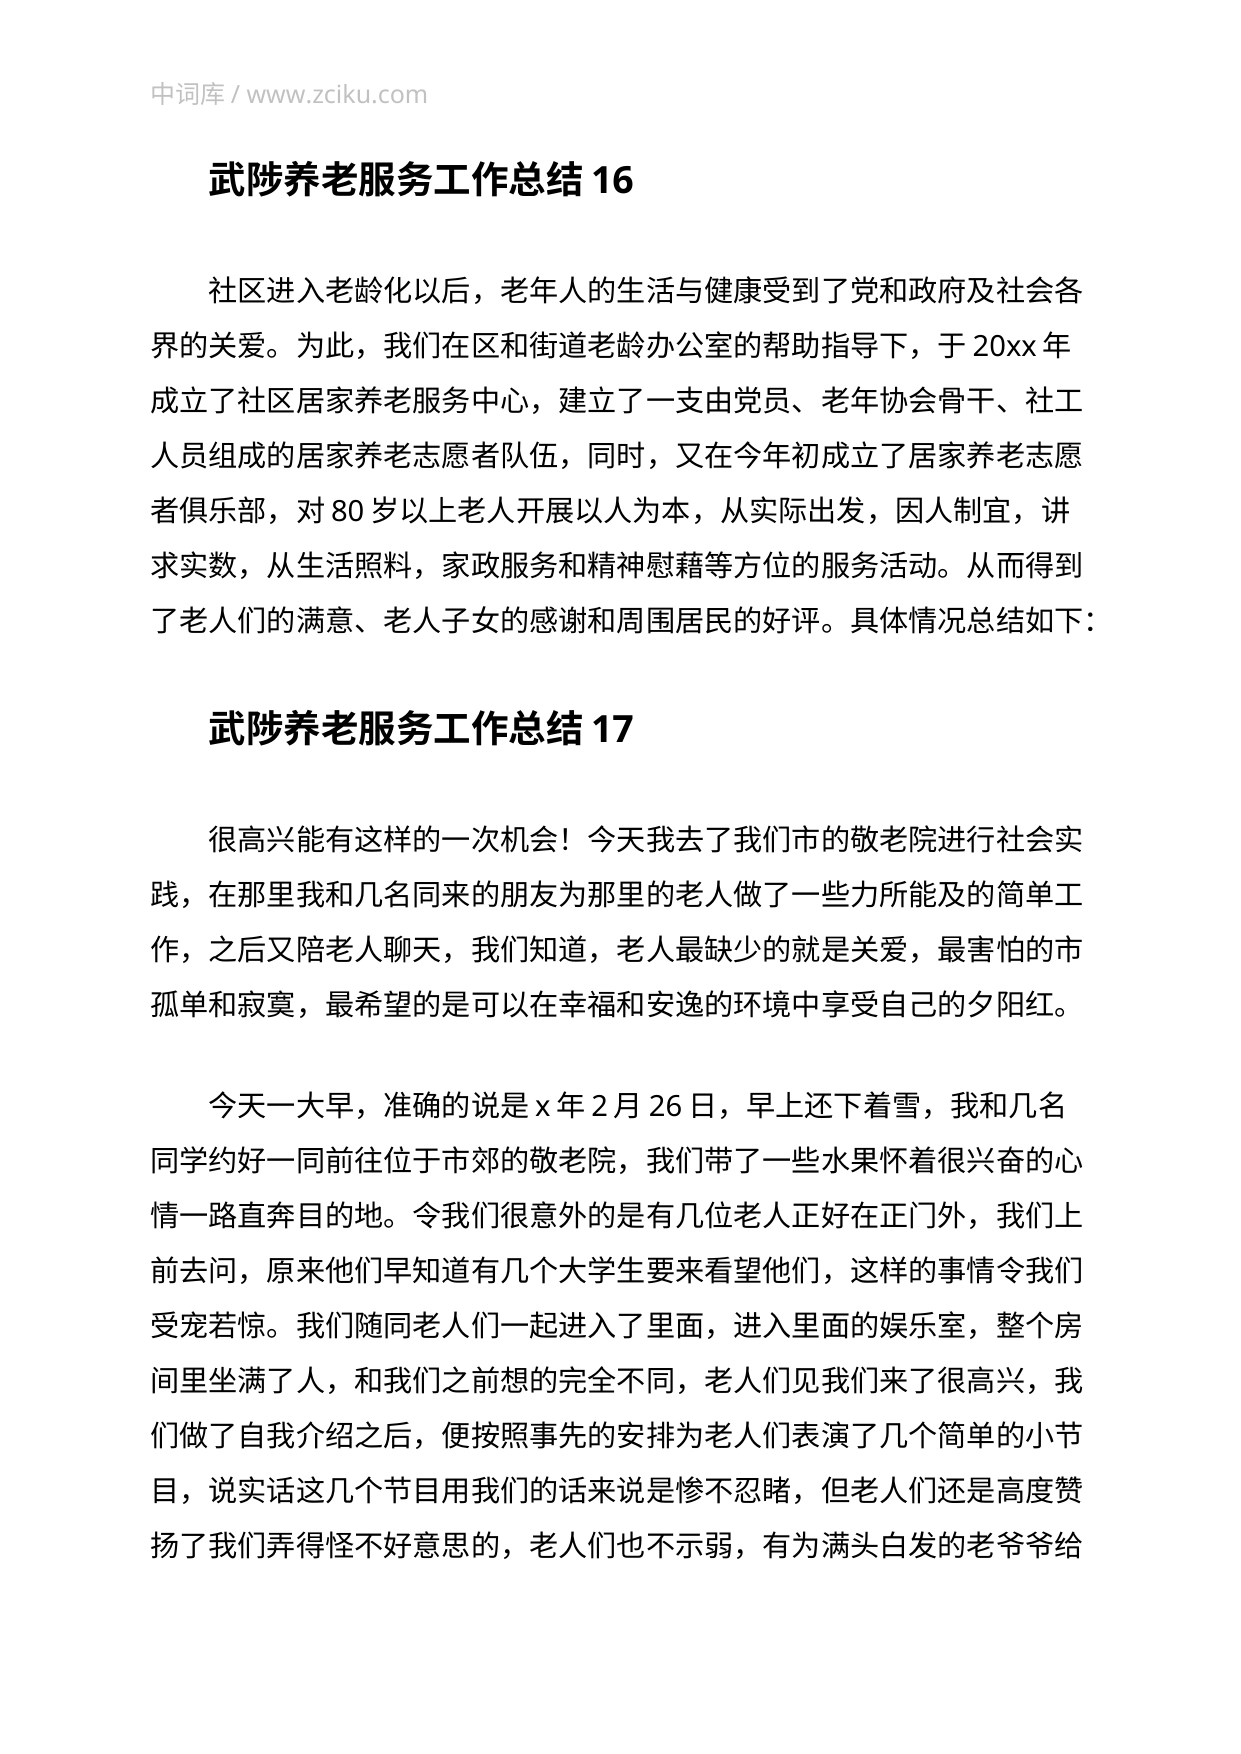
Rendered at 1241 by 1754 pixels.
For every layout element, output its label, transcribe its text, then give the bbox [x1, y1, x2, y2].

text 社区进入老龄化以后，老年人的生活与健康受到了党和政府及社会各界的关爱。为此，我们在区和街道老龄办公室的帮助指导下，于20xx年成立了社区居家养老服务中心，建立了一支由党员、老年协会骨干、社工人员组成的居家养老志愿者队伍，同时，又在今年初成立了居家养老志愿者俱乐部，对80岁以上老人开展以人为本，从实际出发，因人制宜，讲求实数，从生活照料，家政服务和精神慰藉等方位的服务活动。从而得到了老人们的满意、老人子女的感谢和周围居民的好评。具体情况总结如下： [150, 268, 1090, 639]
text 武陟养老服务工作总结16 [150, 150, 1090, 204]
text 很高兴能有这样的一次机会！今天我去了我们市的敬老院进行社会实践，在那里我和几名同来的朋友为那里的老人做了一些力所能及的简单工作，之后又陪老人聊天，我们知道，老人最缺少的就是关爱，最害怕的市孤单和寂寞，最希望的是可以在幸福和安逸的环境中享受自己的夕阳红。 [150, 817, 1090, 1023]
text 武陟养老服务工作总结17 [150, 699, 1090, 753]
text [150, 1083, 1090, 1564]
